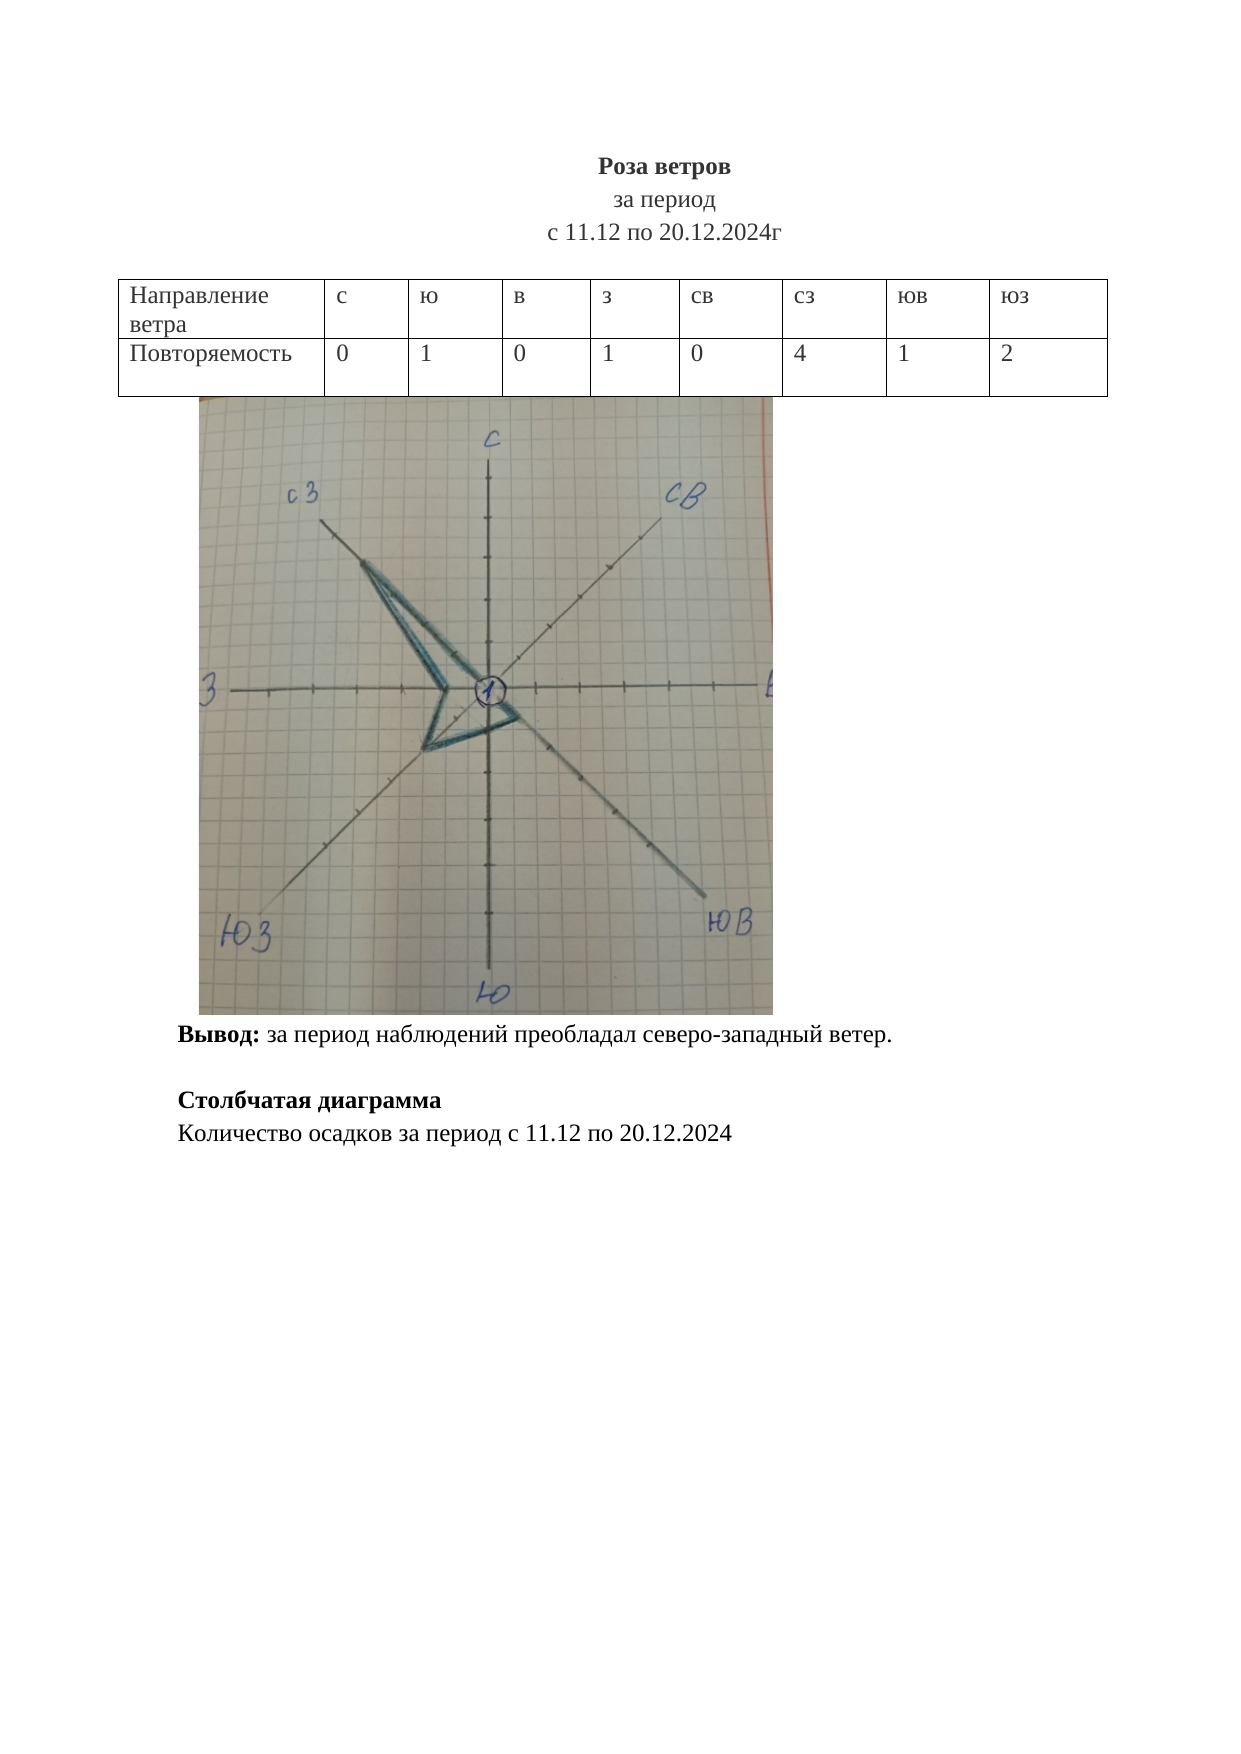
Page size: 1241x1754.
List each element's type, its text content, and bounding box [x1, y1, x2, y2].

picture [199, 397, 773, 1015]
text Вывод: за период наблюдений преобладал северо-западный ветер. [177, 1019, 1152, 1048]
table_header св [680, 280, 782, 337]
table_cell 0 [680, 339, 782, 396]
text Столбчатая диаграмма [177, 1085, 1152, 1114]
table_header юв [887, 280, 989, 337]
table_cell 0 [325, 339, 408, 396]
table_header юз [990, 280, 1107, 337]
text Количество осадков за период с 11.12 по 20.12.2024 [177, 1118, 1152, 1147]
table_cell 1 [409, 339, 502, 396]
table_header ю [409, 280, 502, 337]
table_cell 4 [783, 339, 886, 396]
table_cell 2 [990, 339, 1107, 396]
table_header з [591, 280, 679, 337]
table_cell Повторяемость [119, 339, 324, 396]
text Роза ветров [177, 151, 1152, 180]
table_cell 1 [887, 339, 989, 396]
table_header в [503, 280, 590, 337]
table_header Направление ветра [119, 280, 324, 337]
table_cell 0 [503, 339, 590, 396]
table_cell 1 [591, 339, 679, 396]
table_header сз [783, 280, 886, 337]
text за период [177, 184, 1152, 213]
text с 11.12 по 20.12.2024г [177, 217, 1152, 246]
table_header с [325, 280, 408, 337]
